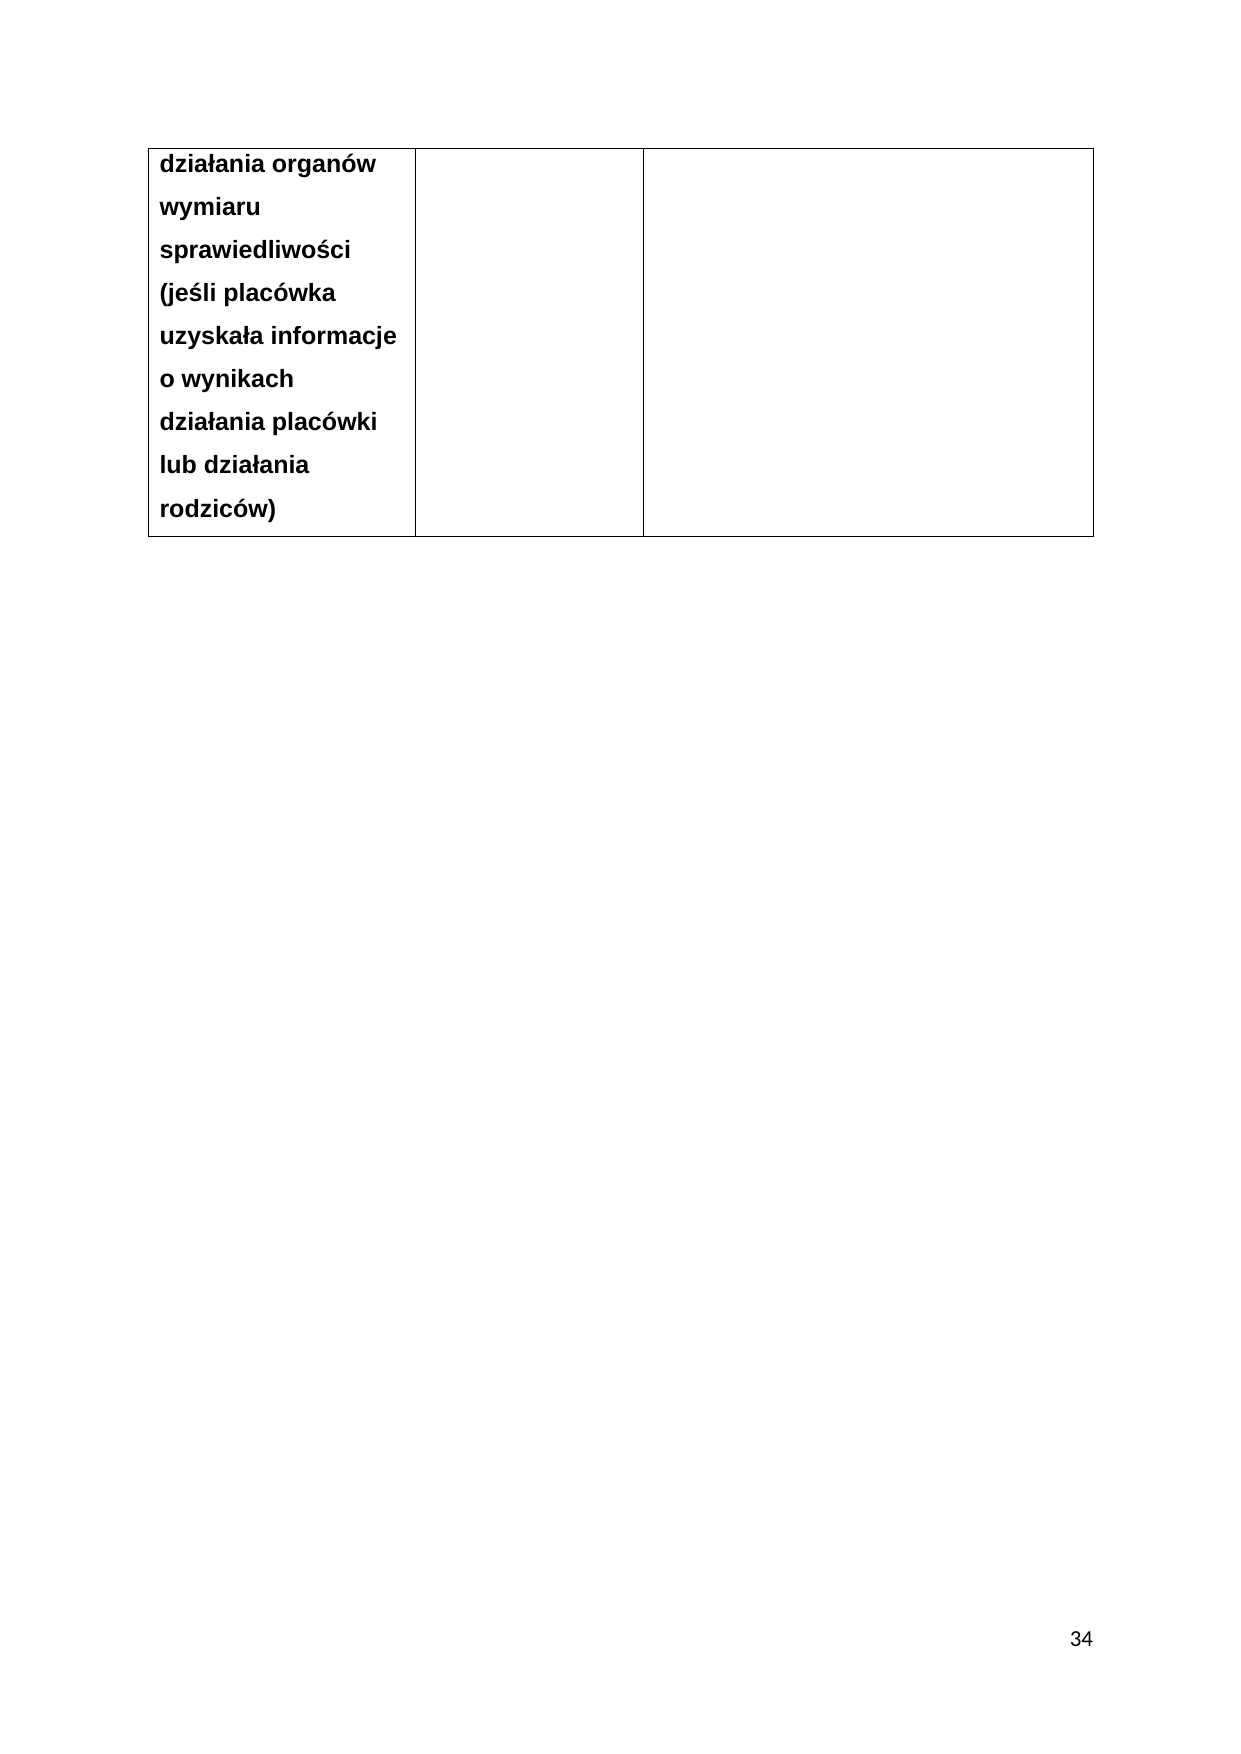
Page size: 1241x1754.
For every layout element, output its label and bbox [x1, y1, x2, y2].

table_cell [149, 149, 415, 536]
table_cell [416, 149, 643, 536]
table_cell [644, 149, 1093, 536]
